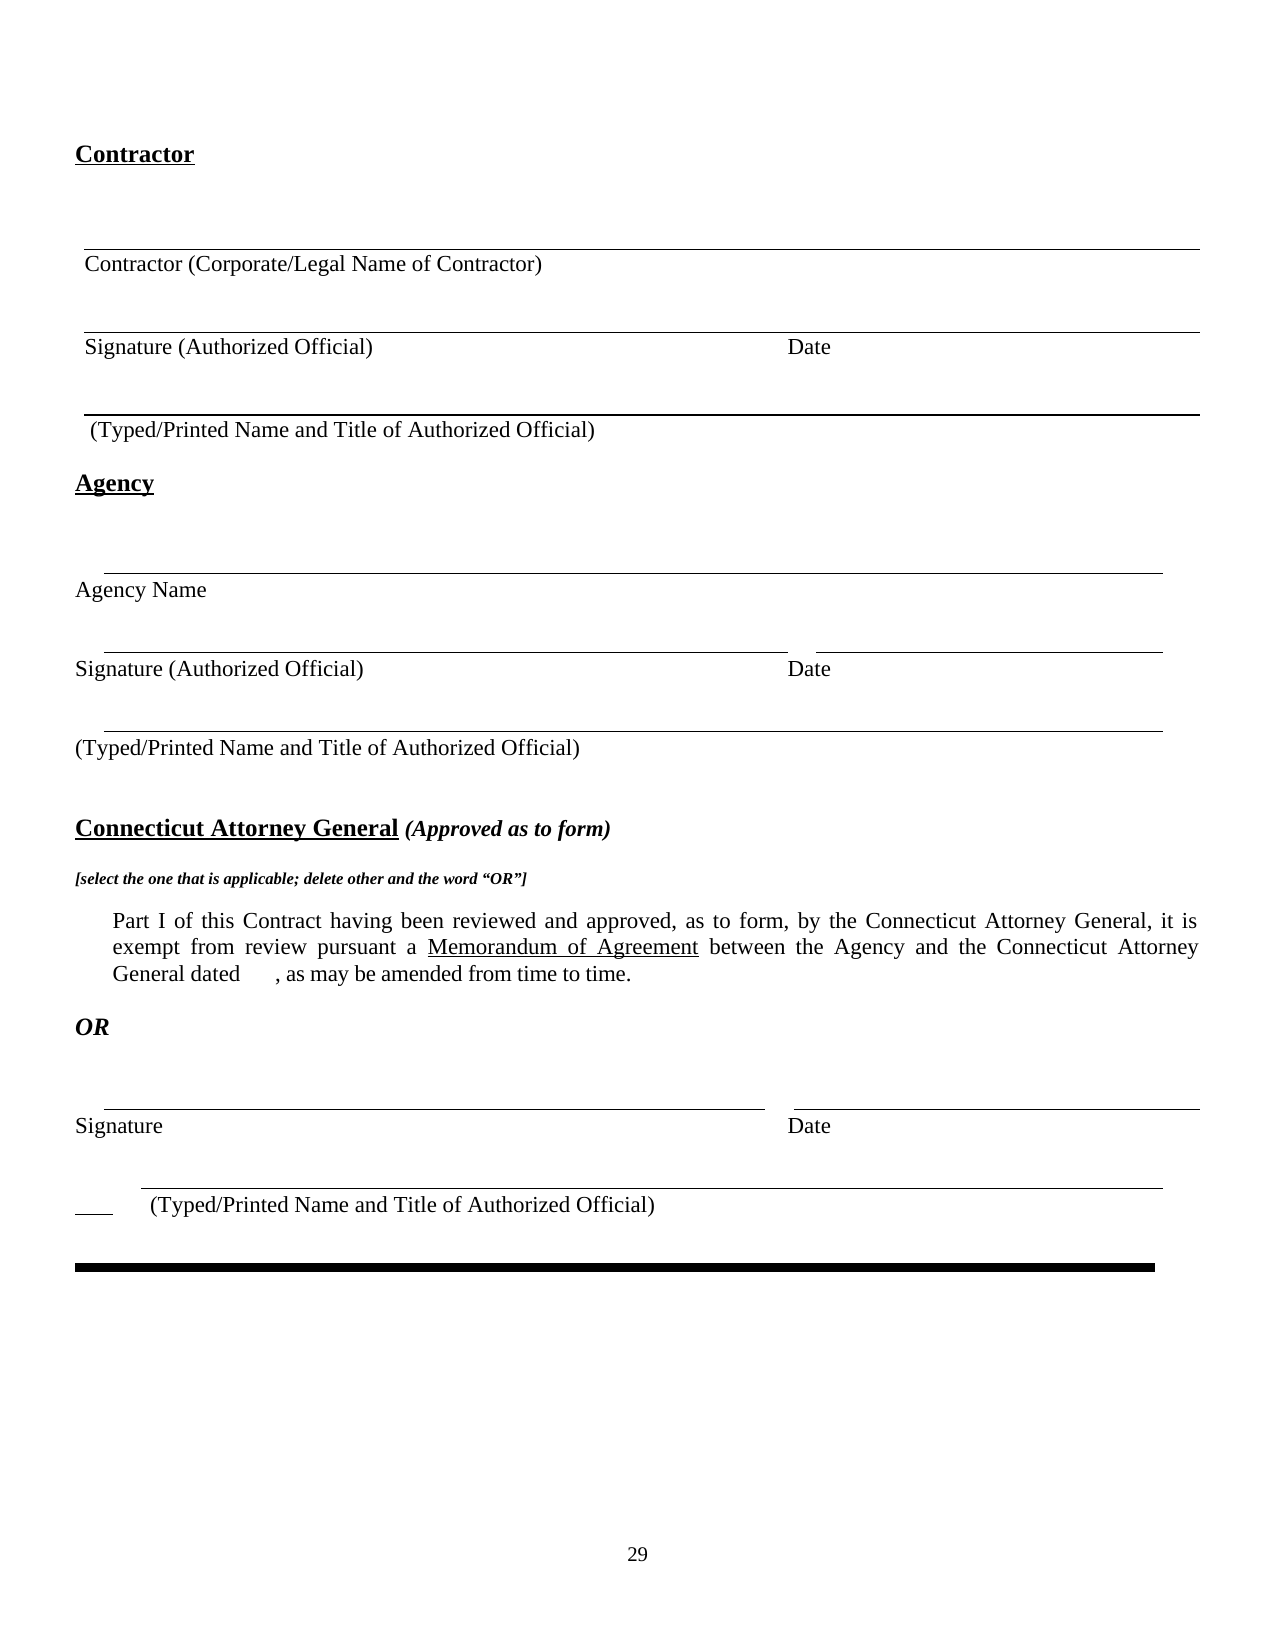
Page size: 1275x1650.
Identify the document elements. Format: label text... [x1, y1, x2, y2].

text [select the one that is applicable; delete other and the word “OR”] [75, 868, 1200, 888]
text Agency [75, 468, 1200, 497]
text Signature (Authorized Official) Date [75, 655, 1200, 682]
text Signature (Authorized Official) Date [84, 333, 1200, 359]
text Contractor (Corporate/Legal Name of Contractor) [84, 250, 1200, 277]
text (Typed/Printed Name and Title of Authorized Official) [84, 416, 1200, 442]
text Part I of this Contract having been reviewed and approved, as to form, by the Connecticut Attorney General, it is exempt from review pursuant a Memorandum of Agreement between the Agency and the Connecticut Attorney General dated , as may be amended from time to time. [75, 907, 1200, 986]
text (Typed/Printed Name and Title of Authorized Official) [75, 734, 1200, 761]
text (Typed/Printed Name and Title of Authorized Official) [75, 1165, 1200, 1218]
text Connecticut Attorney General (Approved as to form) [75, 813, 1200, 842]
text Signature Date [75, 1112, 1200, 1139]
text Agency Name [75, 576, 1200, 603]
text Contractor [75, 139, 1200, 168]
text OR [75, 1012, 1200, 1041]
